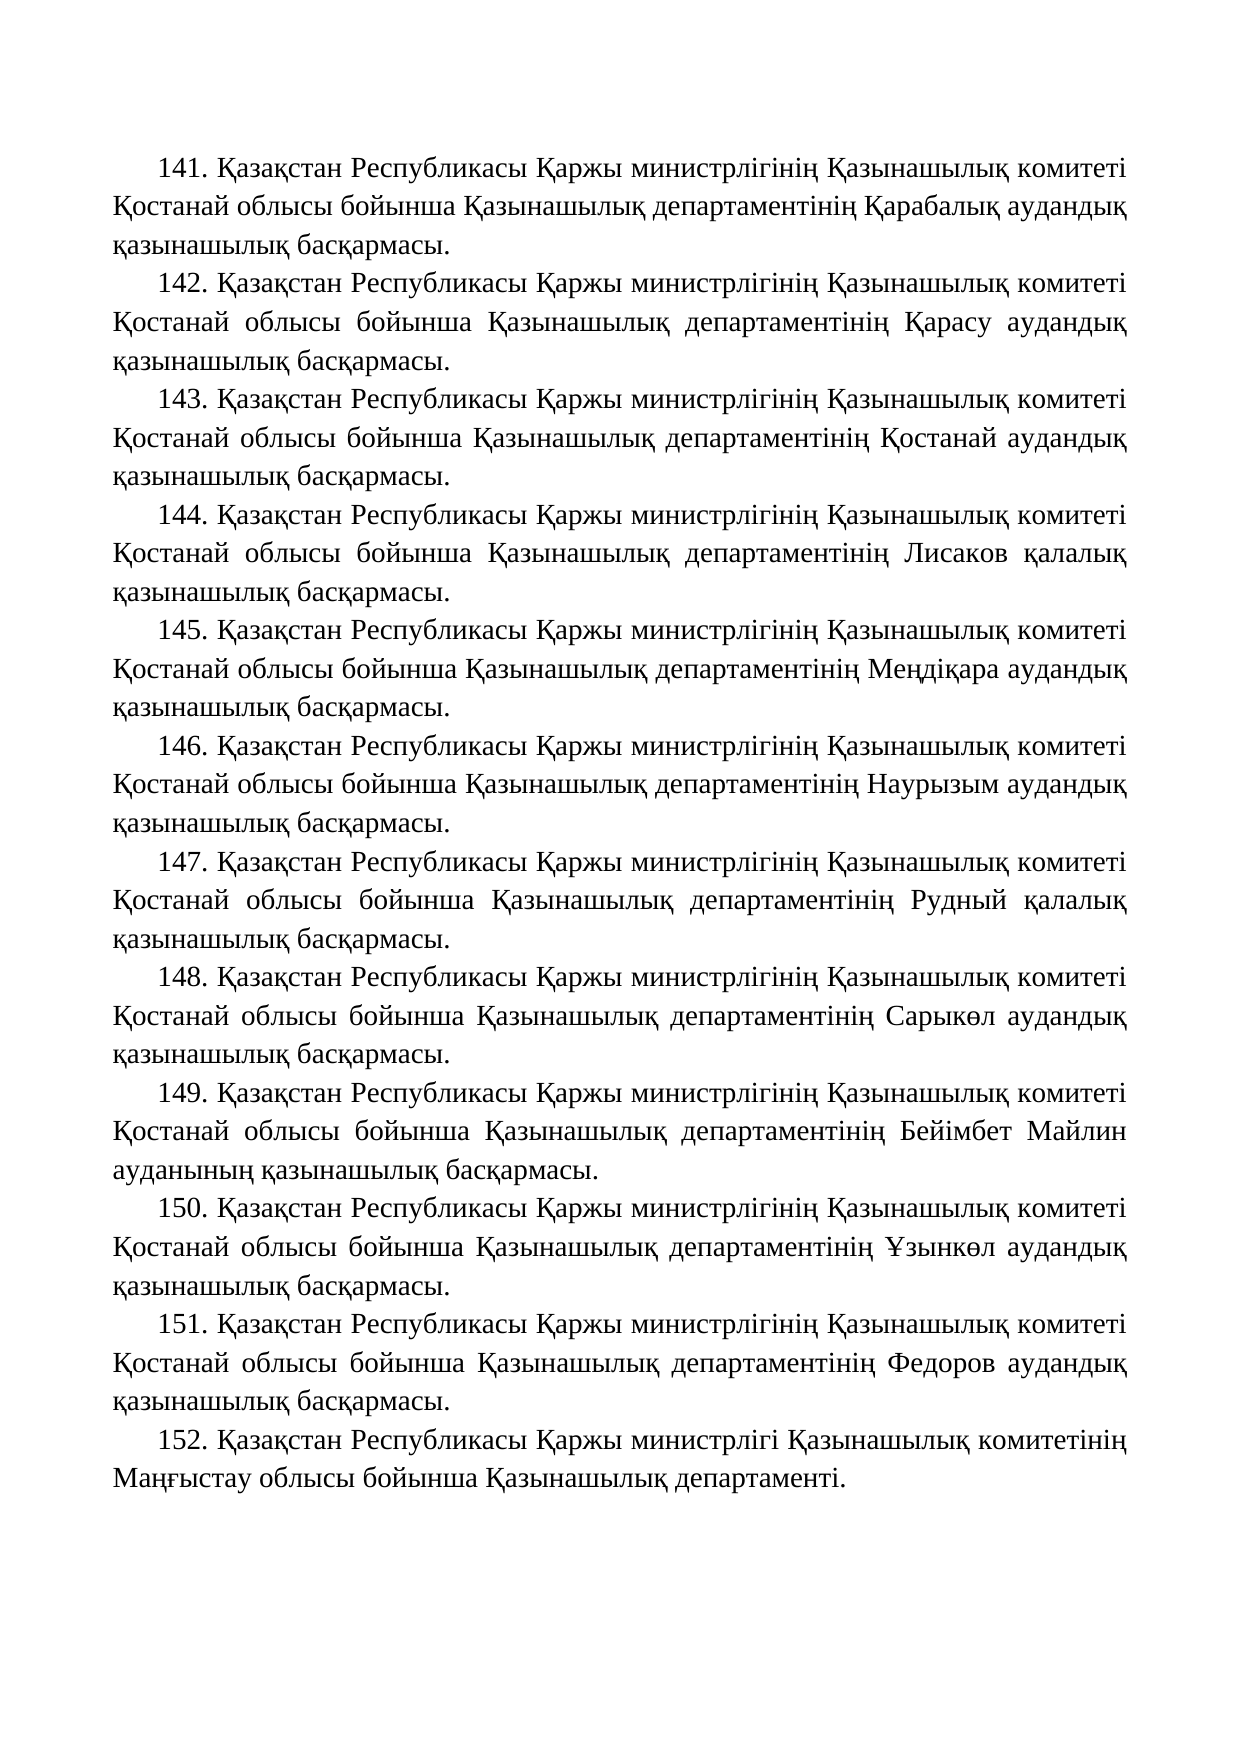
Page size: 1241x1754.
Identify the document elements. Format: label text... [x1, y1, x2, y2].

text 141. Қазақстан Республикасы Қаржы министрлігінің Қазынашылық комитеті Қостанай облысы бойынша Қазынашылық департаментінің Қарабалық аудандық қазынашылық басқармасы. [112, 150, 1128, 261]
text 150. Қазақстан Республикасы Қаржы министрлігінің Қазынашылық комитеті Қостанай облысы бойынша Қазынашылық департаментінің Ұзынкөл аудандық қазынашылық басқармасы. [112, 1191, 1128, 1301]
text 148. Қазақстан Республикасы Қаржы министрлігінің Қазынашылық комитеті Қостанай облысы бойынша Қазынашылық департаментінің Сарыкөл аудандық қазынашылық басқармасы. [112, 959, 1128, 1070]
text 146. Қазақстан Республикасы Қаржы министрлігінің Қазынашылық комитеті Қостанай облысы бойынша Қазынашылық департаментінің Наурызым аудандық қазынашылық басқармасы. [112, 728, 1128, 839]
text 145. Қазақстан Республикасы Қаржы министрлігінің Қазынашылық комитеті Қостанай облысы бойынша Қазынашылық департаментінің Меңдіқара аудандық қазынашылық басқармасы. [112, 612, 1128, 723]
text 142. Қазақстан Республикасы Қаржы министрлігінің Қазынашылық комитеті Қостанай облысы бойынша Қазынашылық департаментінің Қарасу аудандық қазынашылық басқармасы. [112, 266, 1128, 376]
text 149. Қазақстан Республикасы Қаржы министрлігінің Қазынашылық комитеті Қостанай облысы бойынша Қазынашылық департаментінің Бейімбет Майлин ауданының қазынашылық басқармасы. [112, 1075, 1128, 1186]
text 147. Қазақстан Республикасы Қаржы министрлігінің Қазынашылық комитеті Қостанай облысы бойынша Қазынашылық департаментінің Рудный қалалық қазынашылық басқармасы. [112, 844, 1128, 954]
text 152. Қазақстан Республикасы Қаржы министрлігі Қазынашылық комитетінің Маңғыстау облысы бойынша Қазынашылық департаменті. [112, 1422, 1128, 1494]
text 151. Қазақстан Республикасы Қаржы министрлігінің Қазынашылық комитеті Қостанай облысы бойынша Қазынашылық департаментінің Федоров аудандық қазынашылық басқармасы. [112, 1306, 1128, 1417]
text 143. Қазақстан Республикасы Қаржы министрлігінің Қазынашылық комитеті Қостанай облысы бойынша Қазынашылық департаментінің Қостанай аудандық қазынашылық басқармасы. [112, 381, 1128, 492]
text 144. Қазақстан Республикасы Қаржы министрлігінің Қазынашылық комитеті Қостанай облысы бойынша Қазынашылық департаментінің Лисаков қалалық қазынашылық басқармасы. [112, 497, 1128, 607]
